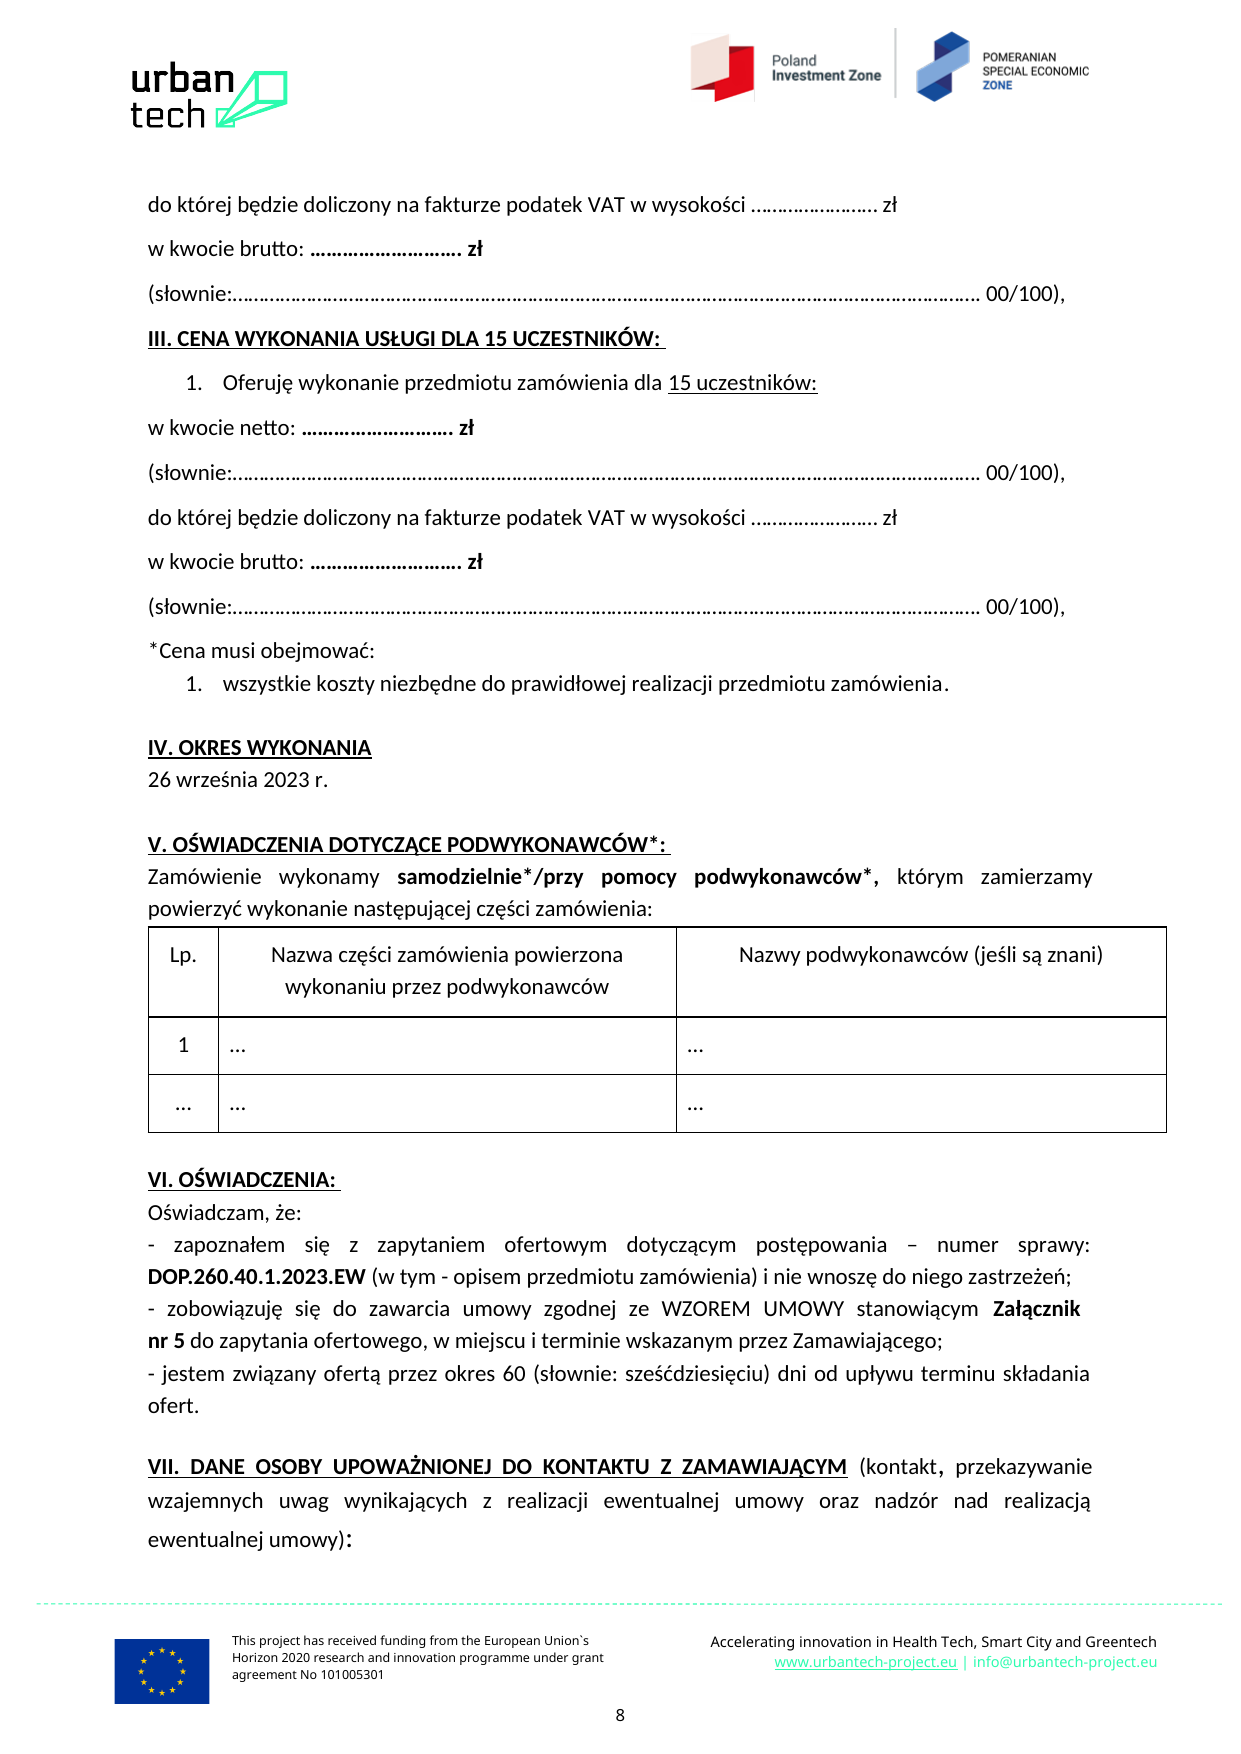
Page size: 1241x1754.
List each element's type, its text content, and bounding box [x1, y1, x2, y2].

text - jestem związany ofertą przez okres 60 (słownie: sześćdziesięciu) dni od upływu terminu składania ofert. [148, 1359, 1093, 1419]
text do której będzie doliczony na fakturze podatek VAT w wysokości …………………… zł [148, 503, 1093, 531]
text VI. OŚWIADCZENIA: [148, 1166, 1093, 1193]
table_header Nazwy podwykonawców (jeśli są znani) [677, 928, 1166, 1016]
text III. CENA WYKONANIA USŁUGI DLA 15 UCZESTNIKÓW: [148, 324, 1093, 352]
text w kwocie netto: ………………………. zł [148, 413, 1093, 441]
text (słownie:……………………………………………………………………………………………………………………………. 00/100), [148, 592, 1093, 620]
text IV. OKRES WYKONANIA [148, 733, 1093, 761]
table_cell … [149, 1075, 218, 1132]
text - zapoznałem się z zapytaniem ofertowym dotyczącym postępowania – numer sprawy: DOP.260.40.1.2023.EW (w tym - opisem przedmiotu zamówienia) i nie wnoszę do niego zastrzeżeń; [148, 1230, 1093, 1290]
text (słownie:……………………………………………………………………………………………………………………………. 00/100), [148, 279, 1093, 307]
list Oferuję wykonanie przedmiotu zamówienia dla 15 uczestników: [185, 368, 1093, 397]
picture [690, 28, 1089, 102]
text Oświadczam, że: [148, 1198, 1093, 1226]
text *Cena musi obejmować: [148, 637, 1093, 665]
table_cell 1 [149, 1018, 218, 1074]
list wszystkie koszty niezbędne do prawidłowej realizacji przedmiotu zamówienia. [185, 669, 1093, 697]
text Zamówienie wykonamy samodzielnie*/przy pomocy podwykonawców*, którym zamierzamy powierzyć wykonanie następującej części zamówienia: [148, 862, 1093, 922]
text (słownie:……………………………………………………………………………………………………………………………. 00/100), [148, 458, 1093, 486]
text VII. DANE OSOBY UPOWAŻNIONEJ DO KONTAKTU Z ZAMAWIAJĄCYM (kontakt, przekazywanie wzajemnych uwag wynikających z realizacji ewentualnej umowy oraz nadzór nad realizacją ewentualnej umowy): [148, 1446, 1093, 1555]
table_header Nazwa części zamówienia powierzona wykonaniu przez podwykonawców [219, 928, 676, 1016]
text V. OŚWIADCZENIA DOTYCZĄCE PODWYKONAWCÓW*: [148, 830, 1093, 858]
text - zobowiązuję się do zawarcia umowy zgodnej ze WZOREM UMOWY stanowiącym Załącznik nr 5 do zapytania ofertowego, w miejscu i terminie wskazanym przez Zamawiającego; [148, 1294, 1093, 1354]
table_header Lp. [149, 928, 218, 1016]
text do której będzie doliczony na fakturze podatek VAT w wysokości …………………… zł [148, 190, 1093, 218]
table_cell … [677, 1075, 1166, 1132]
picture [114, 28, 304, 162]
text 26 września 2023 r. [148, 765, 1093, 793]
table_cell … [219, 1018, 676, 1074]
table_cell … [677, 1018, 1166, 1074]
text w kwocie brutto: ………………………. zł [148, 547, 1093, 575]
picture [114, 1639, 210, 1704]
text w kwocie brutto: ………………………. zł [148, 234, 1093, 262]
table_cell … [219, 1075, 676, 1132]
